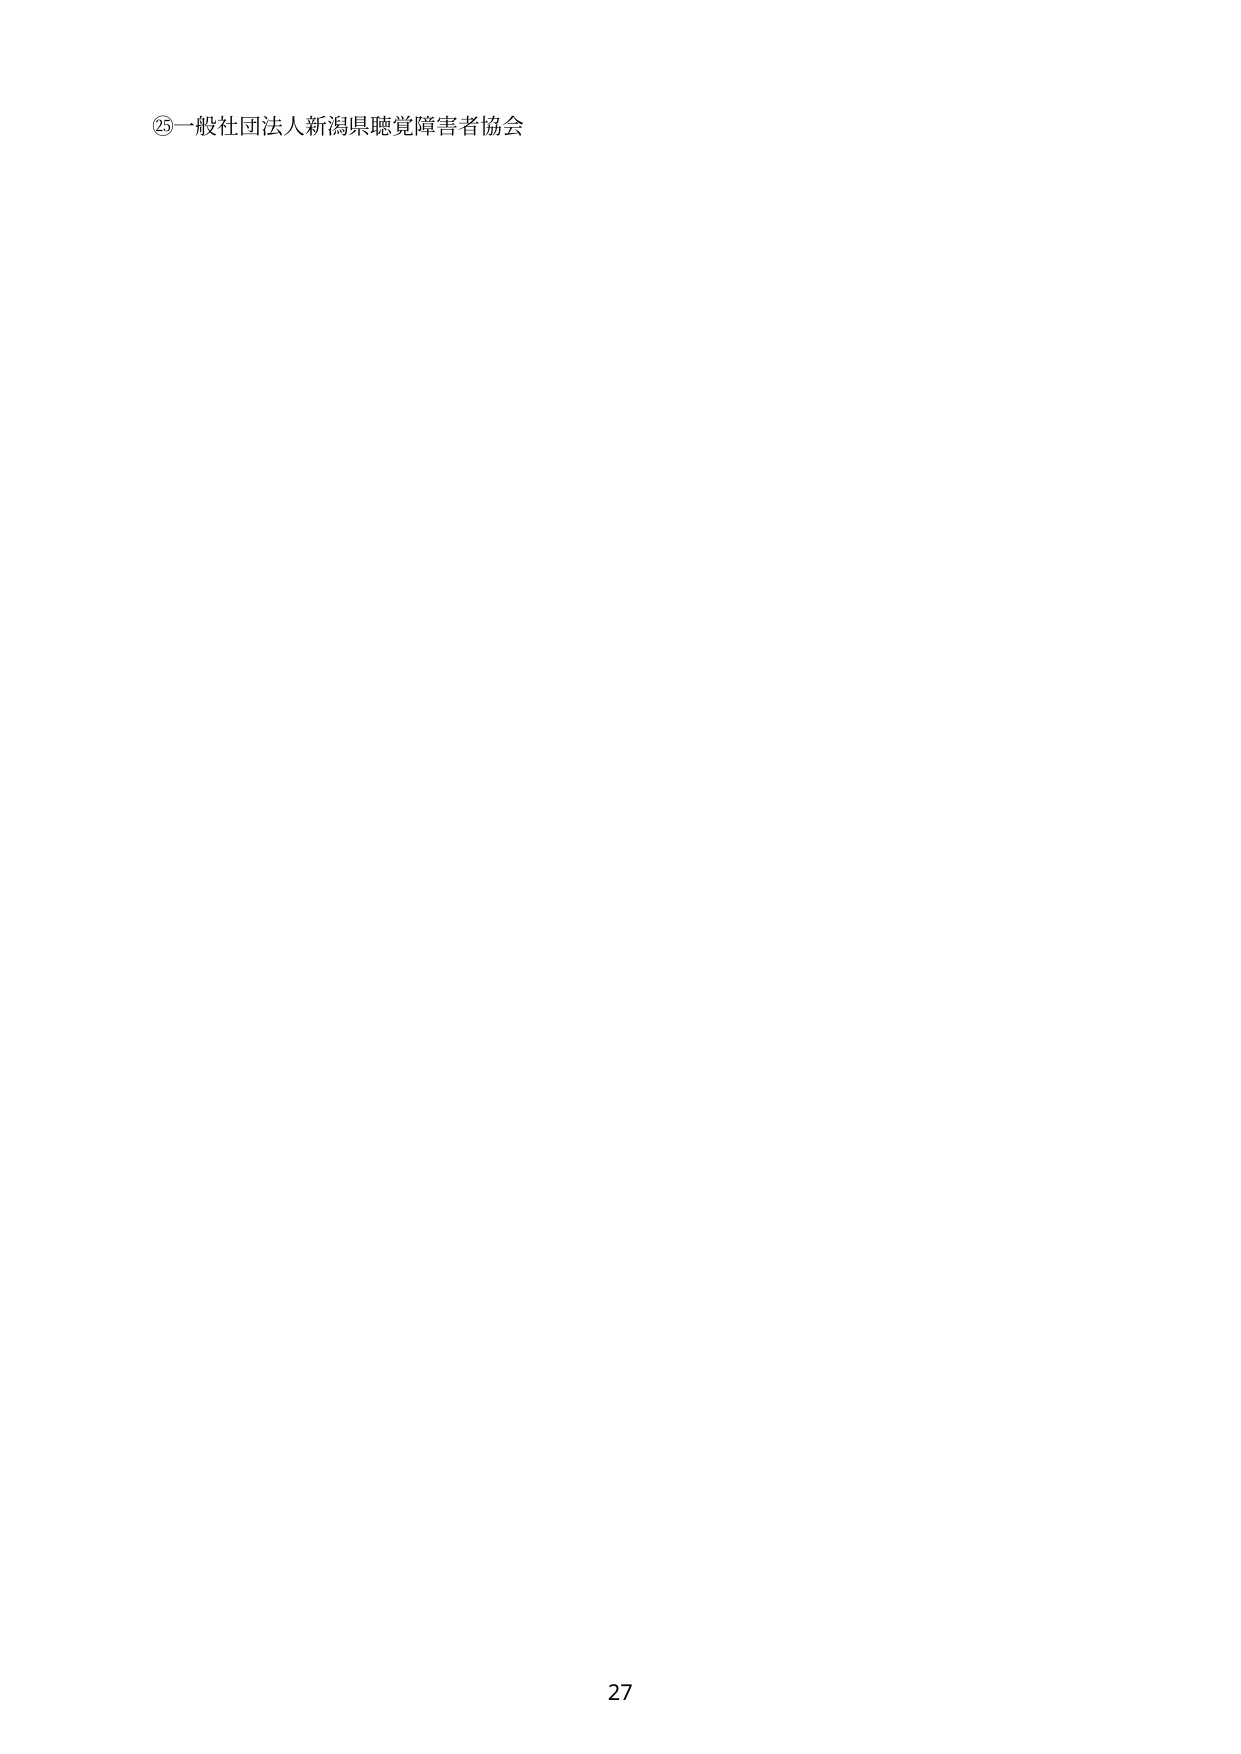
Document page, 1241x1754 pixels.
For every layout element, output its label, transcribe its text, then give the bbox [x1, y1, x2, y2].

text ㉕一般社団法人新潟県聴覚障害者協会 [130, 108, 598, 141]
